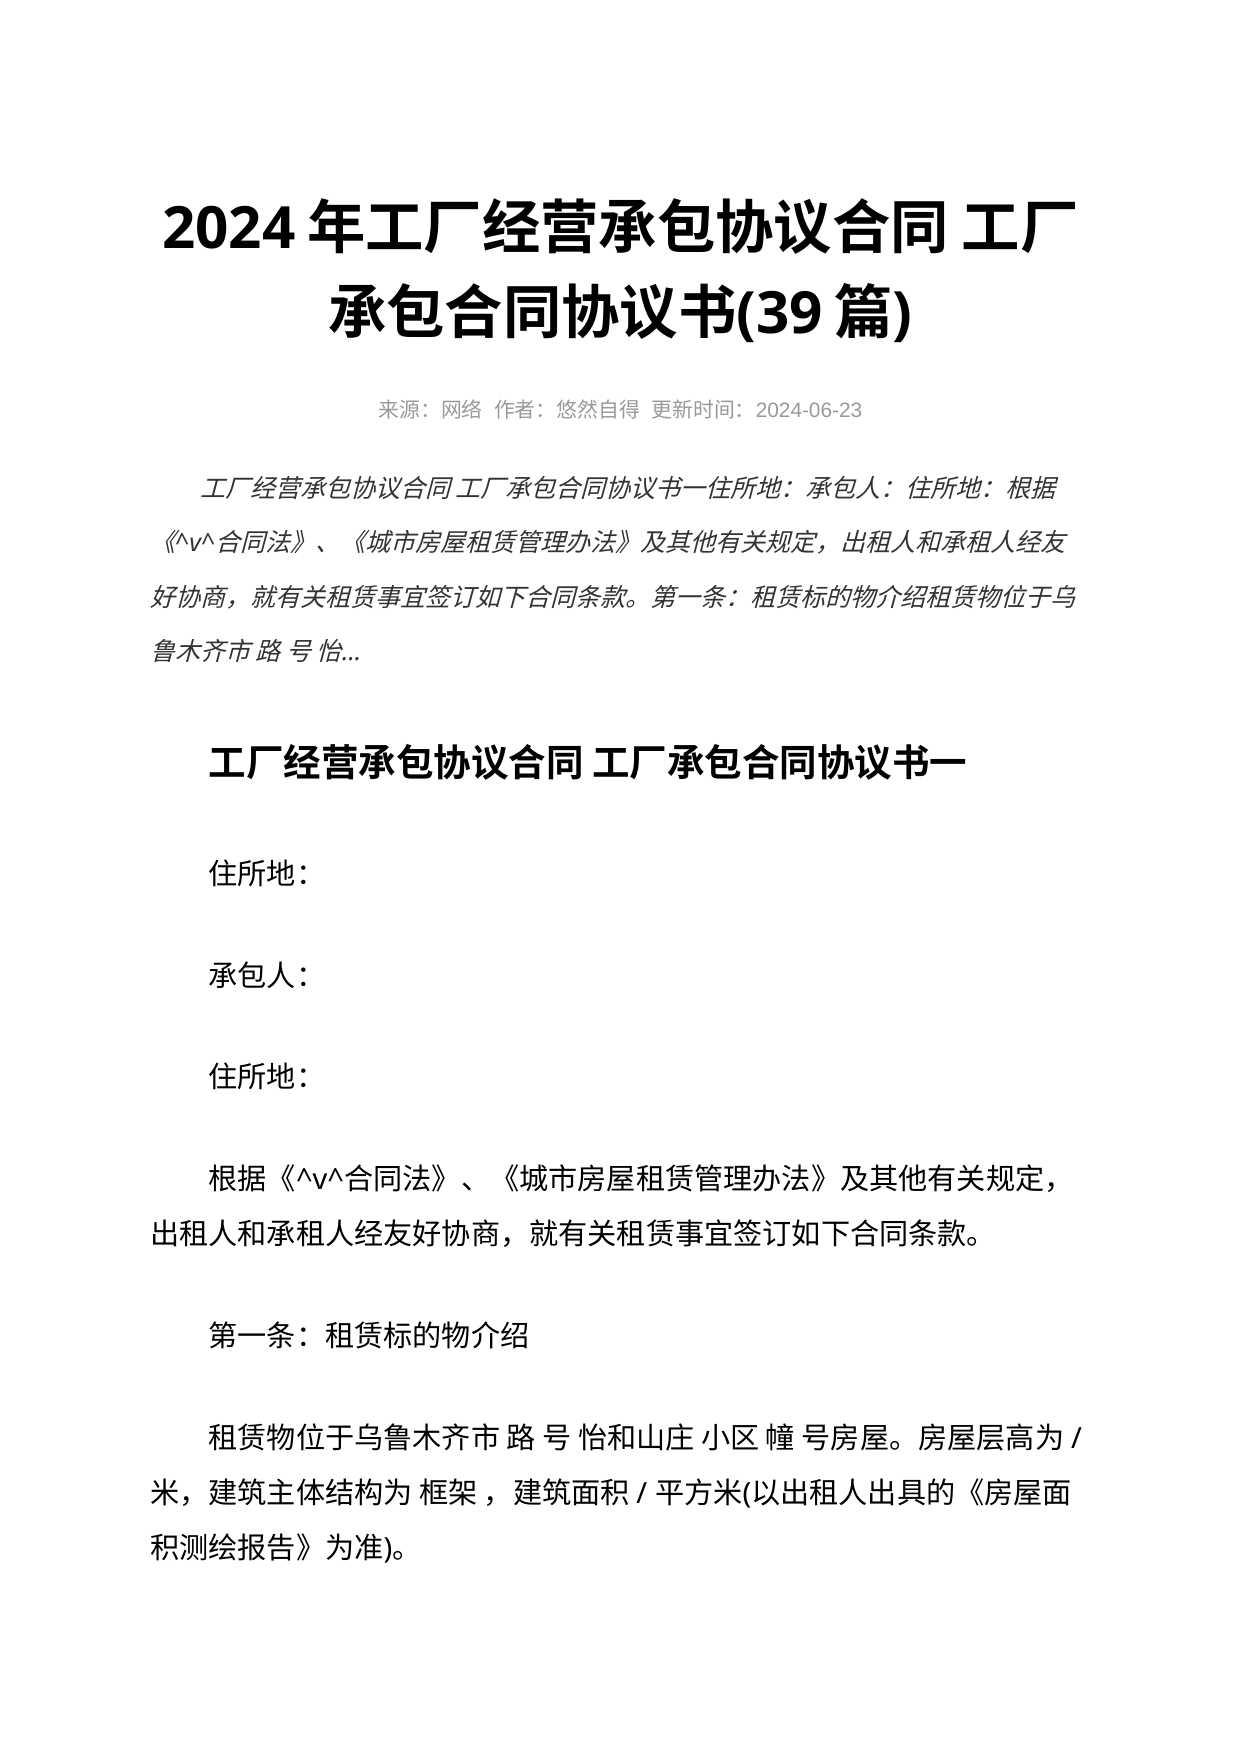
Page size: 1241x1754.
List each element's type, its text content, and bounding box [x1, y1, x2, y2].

text 根据《^v^合同法》、《城市房屋租赁管理办法》及其他有关规定，出租人和承租人经友好协商，就有关租赁事宜签订如下合同条款。 [150, 1156, 1090, 1253]
text 来源：网络 作者：悠然自得 更新时间：2024-06-23 [150, 398, 1090, 422]
subtitle 2024年工厂经营承包协议合同 工厂承包合同协议书(39篇) [150, 181, 1090, 351]
text 工厂经营承包协议合同 工厂承包合同协议书一住所地：承包人：住所地：根据《^v^合同法》、《城市房屋租赁管理办法》及其他有关规定，出租人和承租人经友好协商，就有关租赁事宜签订如下合同条款。第一条：租赁标的物介绍租赁物位于乌鲁木齐市 路 号 怡... [150, 468, 1090, 668]
text 第一条：租赁标的物介绍 [150, 1312, 1090, 1355]
text 工厂经营承包协议合同 工厂承包合同协议书一 [150, 733, 1090, 787]
text 住所地： [150, 1054, 1090, 1096]
text 住所地： [150, 850, 1090, 893]
text 承包人： [150, 952, 1090, 994]
text 租赁物位于乌鲁木齐市 路 号 怡和山庄 小区 幢 号房屋。房屋层高为 / 米，建筑主体结构为 框架 ，建筑面积 / 平方米(以出租人出具的《房屋面积测绘报告》为准)。 [150, 1414, 1090, 1567]
